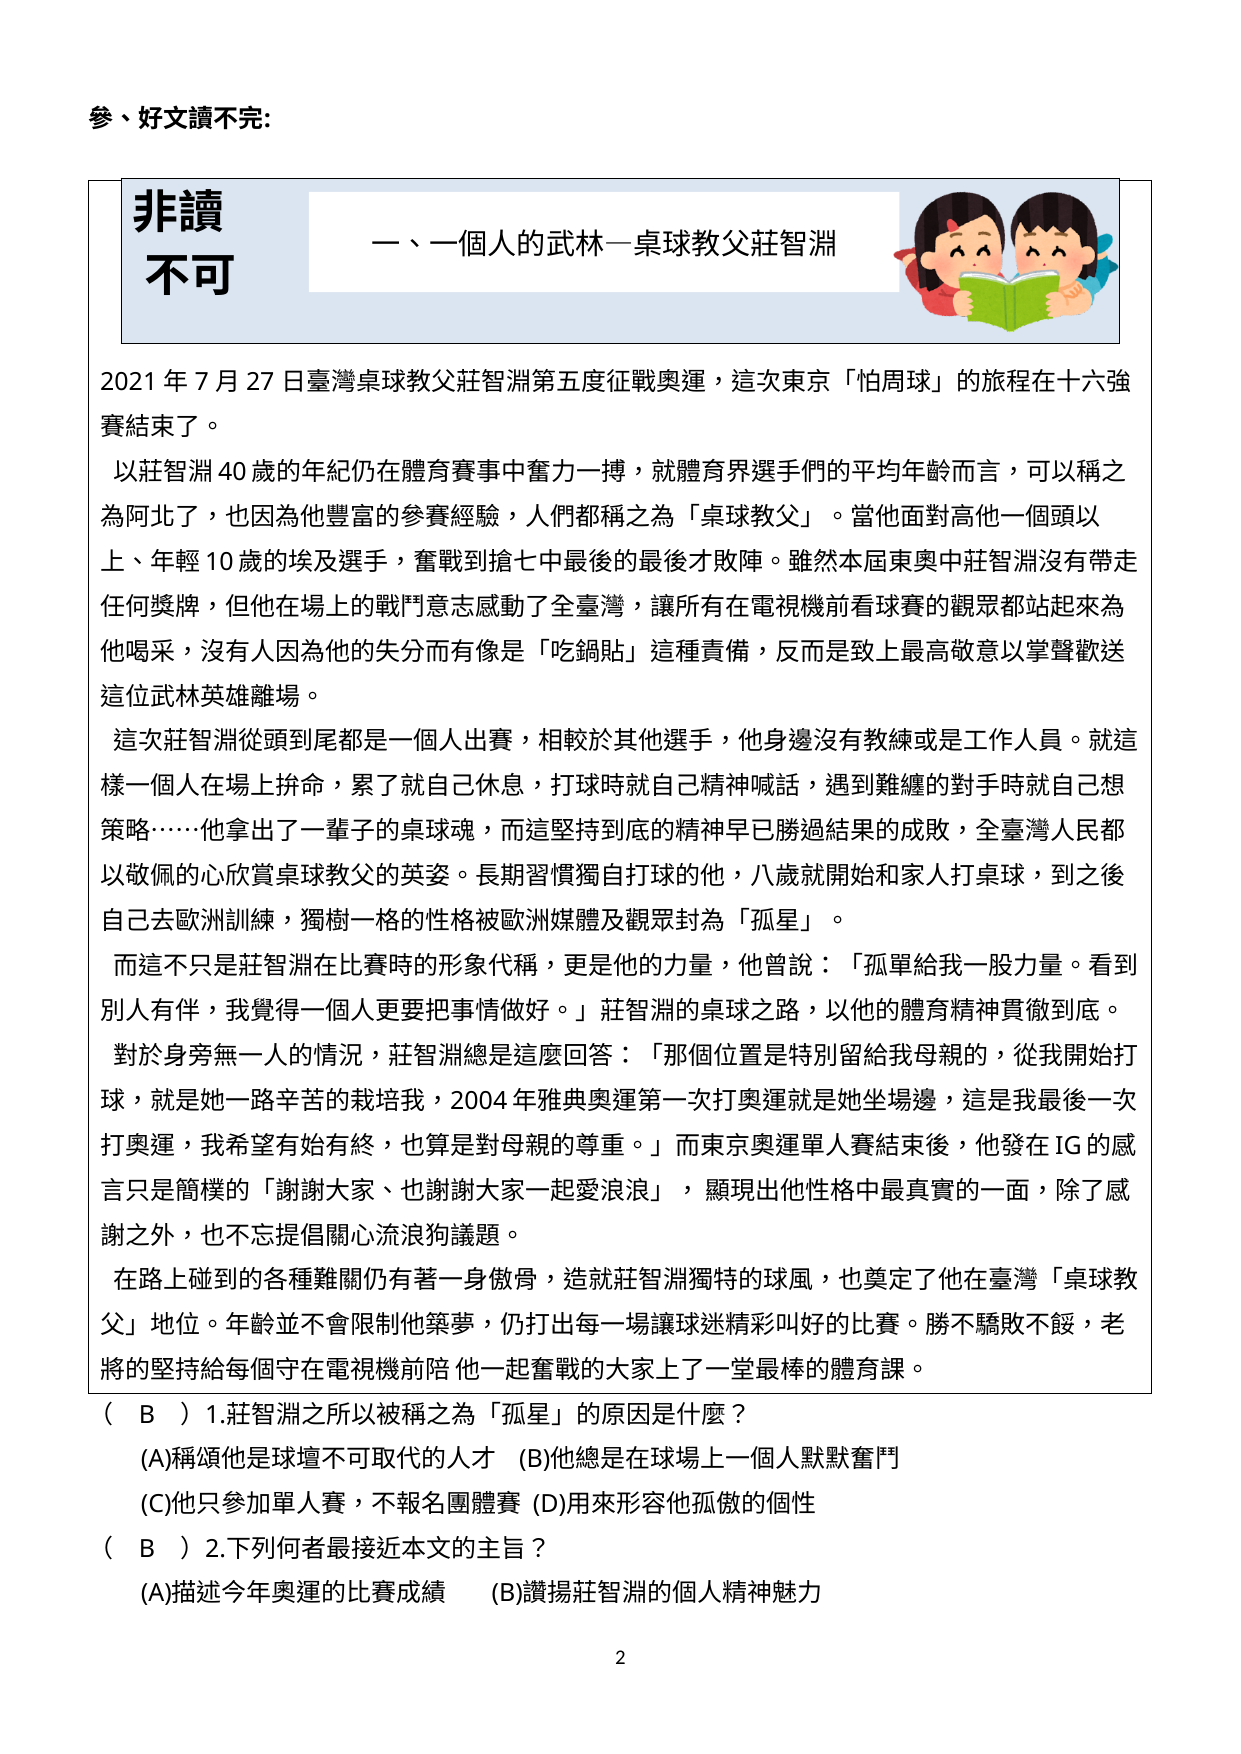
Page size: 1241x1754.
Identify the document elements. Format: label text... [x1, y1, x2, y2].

text （ B ）2.下列何者最接近本文的主旨？ [89, 1528, 1152, 1565]
text (A)稱頌他是球壇不可取代的人才 (B)他總是在球場上一個人默默奮鬥 [89, 1438, 1152, 1476]
text （ B ）1.莊智淵之所以被稱之為「孤星」的原因是什麼？ [89, 1394, 1152, 1431]
text 參、好文讀不完: [89, 98, 1152, 135]
picture [890, 177, 1123, 343]
text (A)描述今年奧運的比賽成績 (B)讚揚莊智淵的個人精神魅力 [89, 1572, 1152, 1610]
table_header 非讀 不可 [122, 179, 890, 343]
text (C)他只參加單人賽，不報名團體賽 (D)用來形容他孤傲的個性 [89, 1483, 1152, 1520]
table_header 2021 年 7 月 27 日臺灣桌球教父莊智淵第五度征戰奧運，這次東京「怕周球」的旅程在十六強賽結束了。 以莊智淵40歲的年紀仍在體育賽事中奮力一搏，就體育界選手們的平均年齡而言，可以稱之為阿北了，也因為他豐富的參賽經驗，人們都稱之為「桌球教父」。當他面對高他一個頭以上、年輕10歲的埃及選手，奮戰到搶七中最後的最後才敗陣。雖然本屆東奧中莊智淵沒有帶走任何獎牌，但他在場上的戰鬥意志感動了全臺灣，讓所有在電視機前看球賽的觀眾都站起來為他喝采，沒有人因為他的失分而有像是「吃鍋貼」這種責備，反而是致上最高敬意以掌聲歡送這位武林英雄離場。 這次莊智淵從頭到尾都是一個人出賽，相較於其他選手，他身邊沒有教練或是工作人員。就這樣一個人在場上拚命，累了就自己休息，打球時就自己精神喊話，遇到難纏的對手時就自己想策略⋯⋯他拿出了一輩子的桌球魂，而這堅持到底的精神早已勝過結果的成敗，全臺灣人民都以敬佩的心欣賞桌球教父的英姿。長期習慣獨自打球的他，八歲就開始和家人打桌球，到之後自己去歐洲訓練，獨樹一格的性格被歐洲媒體及觀眾封為「孤星」。 而這不只是莊智淵在比賽時的形象代稱，更是他的力量，他曾說：「孤單給我一股力量。看到別人有伴，我覺得一個人更要把事情做好。」莊智淵的桌球之路，以他的體育精神貫徹到底。 對於身旁無一人的情況，莊智淵總是這麼回答：「那個位置是特別留給我母親的，從我開始打球，就是她一路辛苦的栽培我，2004年雅典奧運第一次打奧運就是她坐場邊，這是我最後一次打奧運，我希望有始有終，也算是對母親的尊重。」而東京奧運單人賽結束後，他發在IG的感言只是簡樸的「謝謝大家、也謝謝大家一起愛浪浪」， 顯現出他性格中最真實的一面，除了感謝之外，也不忘提倡關心流浪狗議題。 在路上碰到的各種難關仍有著一身傲骨，造就莊智淵獨特的球風，也奠定了他在臺灣「桌球教父」地位。年齡並不會限制他築夢，仍打出每一場讓球迷精彩叫好的比賽。勝不驕敗不餒，老將的堅持給每個守在電視機前陪 他一起奮戰的大家上了一堂最棒的體育課。 [89, 181, 1151, 1392]
